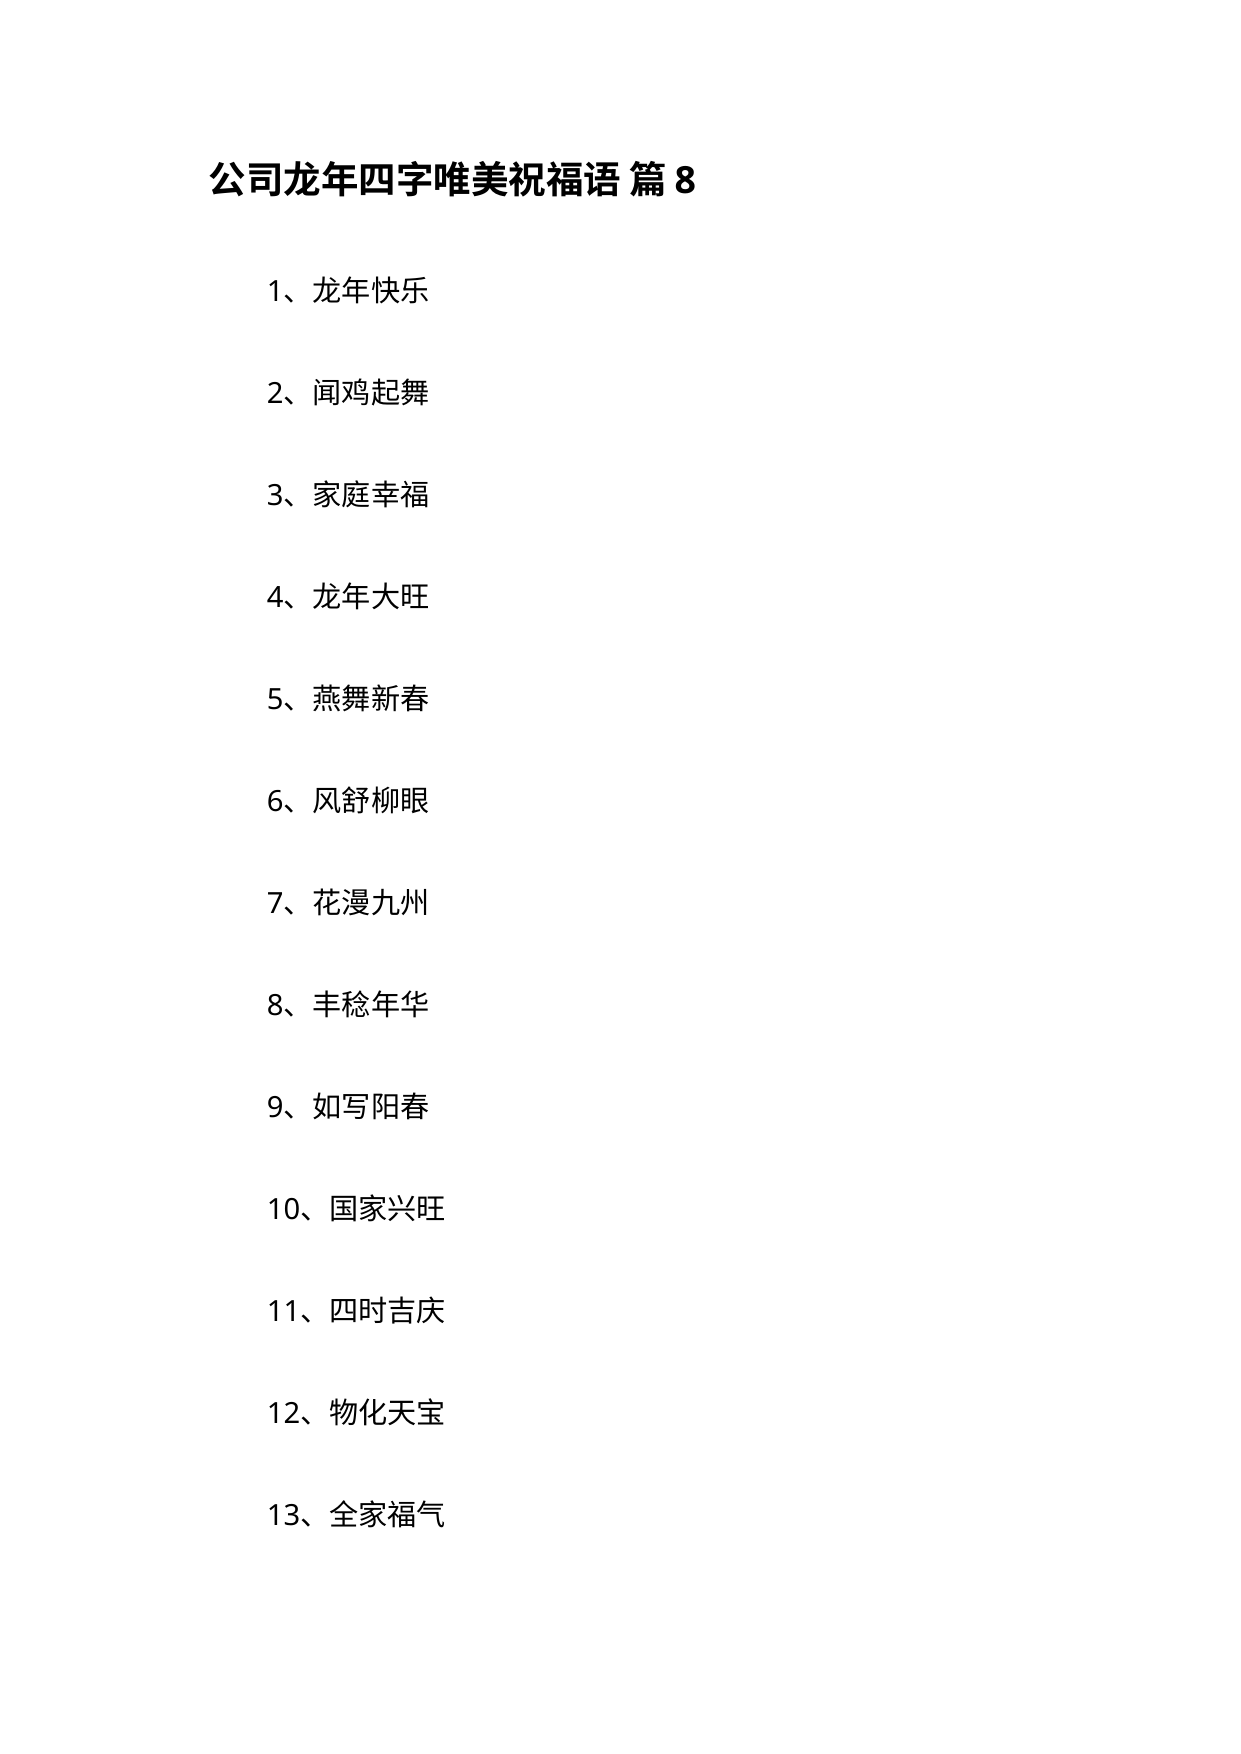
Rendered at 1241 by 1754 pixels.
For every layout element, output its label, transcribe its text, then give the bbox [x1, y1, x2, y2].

text 10、国家兴旺 [150, 1185, 1090, 1228]
text 1、龙年快乐 [150, 268, 1090, 310]
text 8、丰稔年华 [150, 981, 1090, 1024]
text 2、闻鸡起舞 [150, 369, 1090, 412]
text 5、燕舞新春 [150, 676, 1090, 718]
text 9、如写阳春 [150, 1083, 1090, 1126]
text 4、龙年大旺 [150, 573, 1090, 616]
text 6、风舒柳眼 [150, 777, 1090, 820]
text 3、家庭幸福 [150, 472, 1090, 514]
text 11、四时吉庆 [150, 1287, 1090, 1330]
text 7、花漫九州 [150, 879, 1090, 922]
text 公司龙年四字唯美祝福语 篇8 [150, 150, 1090, 204]
text 12、物化天宝 [150, 1389, 1090, 1432]
text 13、全家福气 [150, 1491, 1090, 1534]
